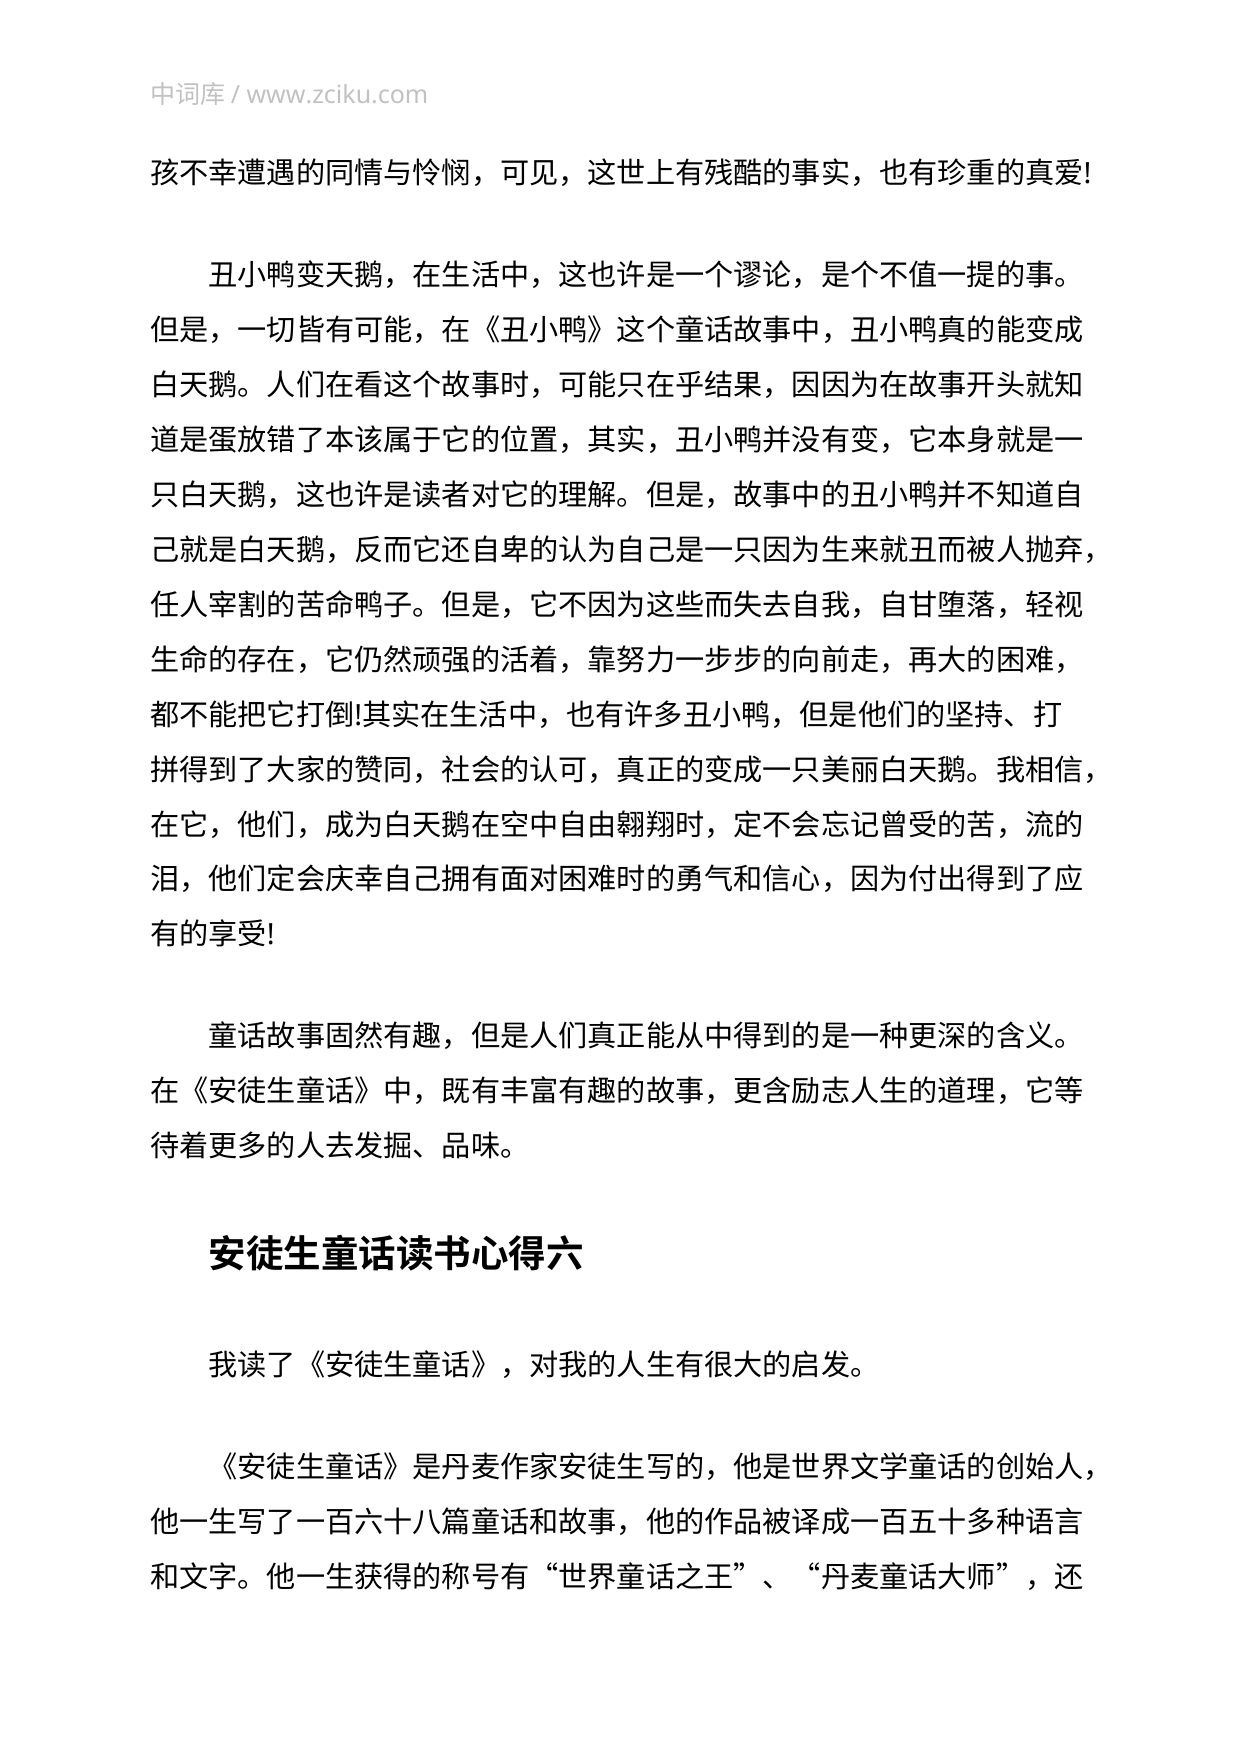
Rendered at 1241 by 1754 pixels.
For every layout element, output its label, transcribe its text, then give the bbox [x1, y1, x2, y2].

text 童话故事固然有趣，但是人们真正能从中得到的是一种更深的含义。在《安徒生童话》中，既有丰富有趣的故事，更含励志人生的道理，它等待着更多的人去发掘、品味。 [150, 1013, 1090, 1165]
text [150, 1443, 1090, 1596]
text 我读了《安徒生童话》，对我的人生有很大的启发。 [150, 1342, 1090, 1384]
text 安徒生童话读书心得六 [150, 1224, 1090, 1279]
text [150, 150, 1090, 192]
text 丑小鸭变天鹅，在生活中，这也许是一个谬论，是个不值一提的事。但是，一切皆有可能，在《丑小鸭》这个童话故事中，丑小鸭真的能变成白天鹅。人们在看这个故事时，可能只在乎结果，因因为在故事开头就知道是蛋放错了本该属于它的位置，其实，丑小鸭并没有变，它本身就是一只白天鹅，这也许是读者对它的理解。但是，故事中的丑小鸭并不知道自己就是白天鹅，反而它还自卑的认为自己是一只因为生来就丑而被人抛弃，任人宰割的苦命鸭子。但是，它不因为这些而失去自我，自甘堕落，轻视生命的存在，它仍然顽强的活着，靠努力一步步的向前走，再大的困难，都不能把它打倒!其实在生活中，也有许多丑小鸭，但是他们的坚持、打拼得到了大家的赞同，社会的认可，真正的变成一只美丽白天鹅。我相信，在它，他们，成为白天鹅在空中自由翱翔时，定不会忘记曾受的苦，流的泪，他们定会庆幸自己拥有面对困难时的勇气和信心，因为付出得到了应有的享受! [150, 252, 1090, 953]
